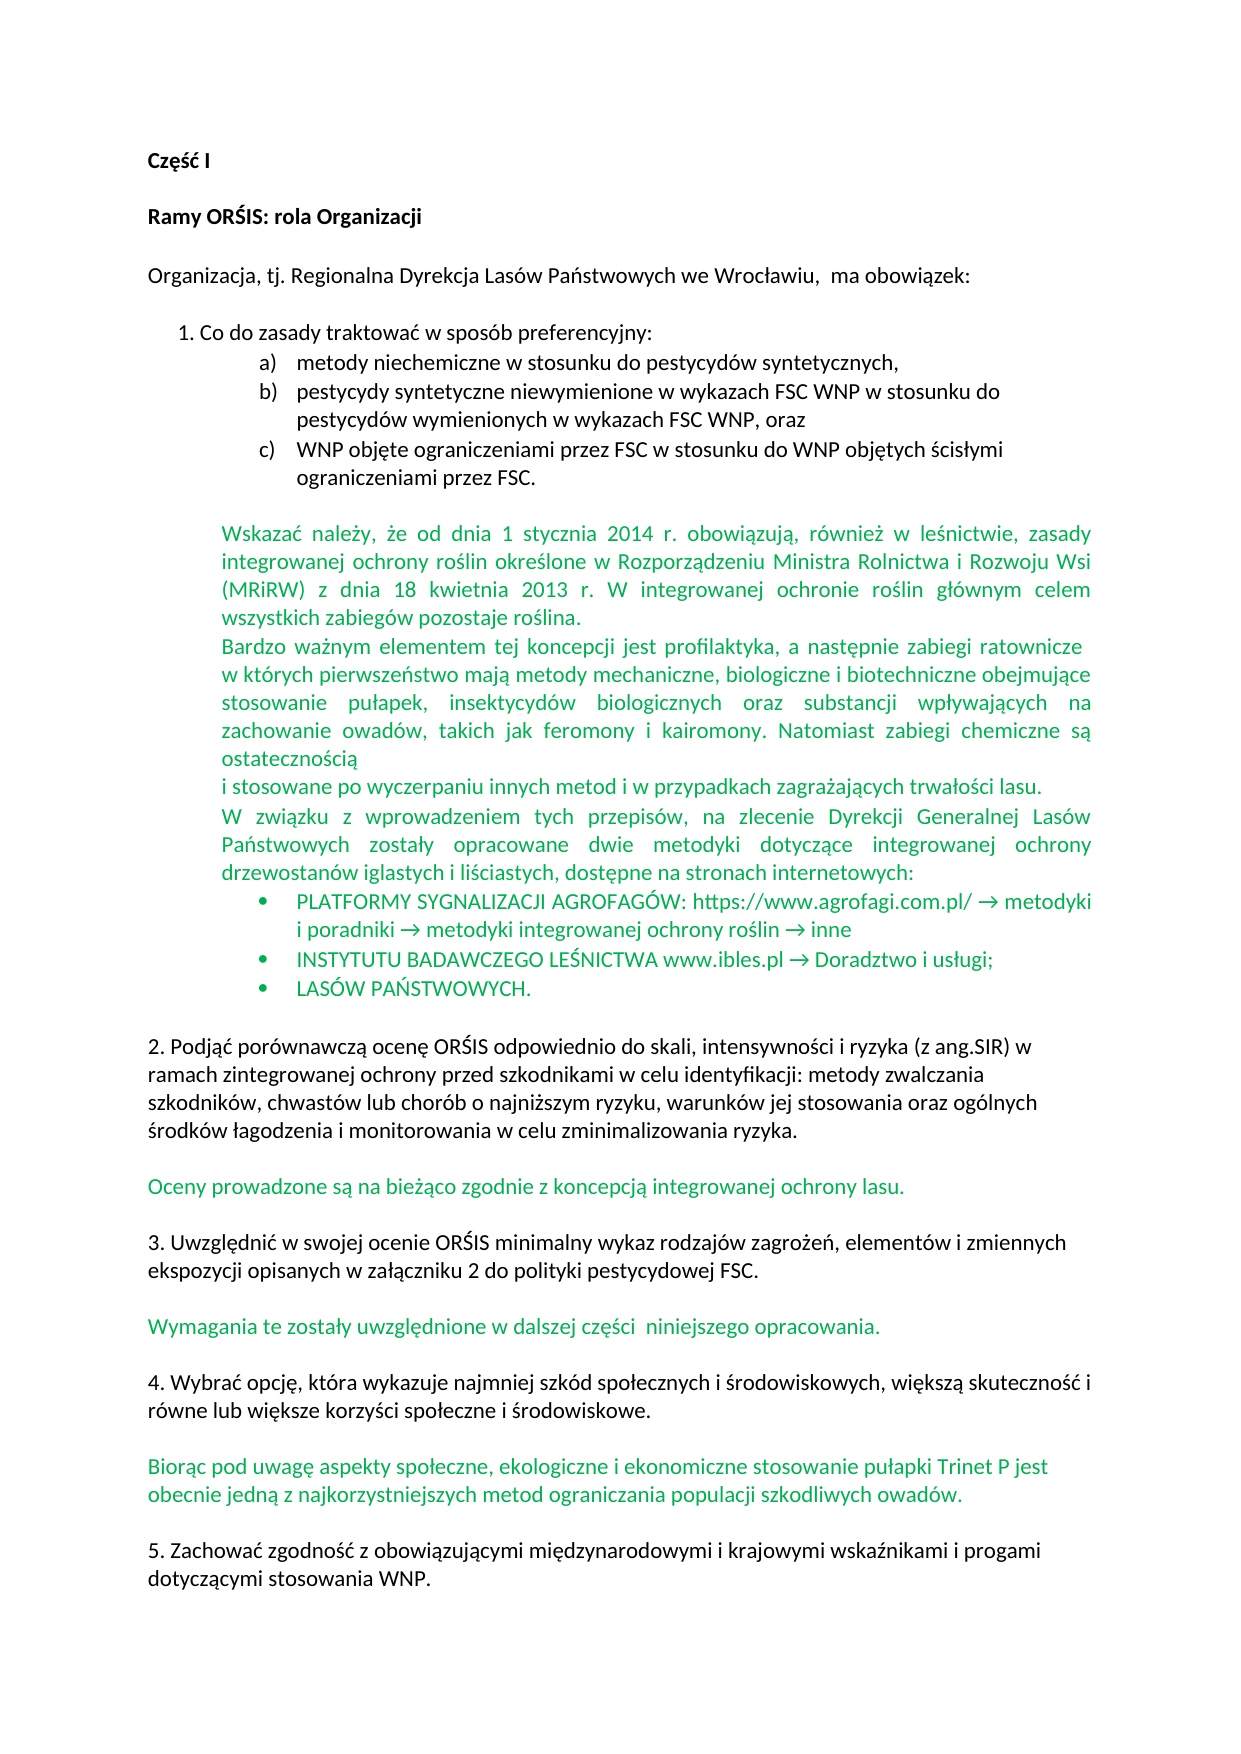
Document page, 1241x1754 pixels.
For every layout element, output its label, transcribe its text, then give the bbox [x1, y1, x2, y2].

text 1. Co do zasady traktować w sposób preferencyjny: [177, 318, 1093, 346]
text Wskazać należy, że od dnia 1 stycznia 2014 r. obowiązują, również w leśnictwie, zasady integrowanej ochrony roślin określone w Rozporządzeniu Ministra Rolnictwa i Rozwoju Wsi (MRiRW) z dnia 18 kwietnia 2013 r. W integrowanej ochronie roślin głównym celem wszystkich zabiegów pozostaje roślina. [221, 519, 1093, 631]
list pestycydy syntetyczne niewymienione w wykazach FSC WNP w stosunku do pestycydów wymienionych w wykazach FSC WNP, oraz [259, 377, 1093, 433]
list PLATFORMY SYGNALIZACJI AGROFAGÓW: https://www.agrofagi.com.pl/ → metodyki i poradniki → metodyki integrowanej ochrony roślin → inne [259, 887, 1093, 943]
text 3. Uwzględnić w swojej ocenie ORŚIS minimalny wykaz rodzajów zagrożeń, elementów i zmiennych ekspozycji opisanych w załączniku 2 do polityki pestycydowej FSC. [148, 1228, 1093, 1284]
text Oceny prowadzone są na bieżąco zgodnie z koncepcją integrowanej ochrony lasu. [148, 1172, 1093, 1200]
text Ramy ORŚIS: rola Organizacji [148, 202, 1093, 230]
list LASÓW PAŃSTWOWYCH. [259, 974, 1093, 1002]
text Biorąc pod uwagę aspekty społeczne, ekologiczne i ekonomiczne stosowanie pułapki Trinet P jest obecnie jedną z najkorzystniejszych metod ograniczania populacji szkodliwych owadów. [148, 1452, 1093, 1508]
text 5. Zachować zgodność z obowiązującymi międzynarodowymi i krajowymi wskaźnikami i progami dotyczącymi stosowania WNP. [148, 1536, 1093, 1592]
text 2. Podjąć porównawczą ocenę ORŚIS odpowiednio do skali, intensywności i ryzyka (z ang.SIR) w ramach zintegrowanej ochrony przed szkodnikami w celu identyfikacji: metody zwalczania szkodników, chwastów lub chorób o najniższym ryzyku, warunków jej stosowania oraz ogólnych środków łagodzenia i monitorowania w celu zminimalizowania ryzyka. [148, 1032, 1093, 1144]
text Organizacja, tj. Regionalna Dyrekcja Lasów Państwowych we Wrocławiu, ma obowiązek: [148, 261, 1093, 289]
list metody niechemiczne w stosunku do pestycydów syntetycznych, [259, 348, 1093, 376]
text Wymagania te zostały uwzględnione w dalszej części niniejszego opracowania. [148, 1312, 1093, 1340]
text Bardzo ważnym elementem tej koncepcji jest profilaktyka, a następnie zabiegi ratownicze w których pierwszeństwo mają metody mechaniczne, biologiczne i biotechniczne obejmujące stosowanie pułapek, insektycydów biologicznych oraz substancji wpływających na zachowanie owadów, takich jak feromony i kairomony. Natomiast zabiegi chemiczne są ostatecznością i stosowane po wyczerpaniu innych metod i w przypadkach zagrażających trwałości lasu. [221, 632, 1093, 800]
text 4. Wybrać opcję, która wykazuje najmniej szkód społecznych i środowiskowych, większą skuteczność i równe lub większe korzyści społeczne i środowiskowe. [148, 1368, 1093, 1424]
text Część I [148, 146, 1093, 174]
list INSTYTUTU BADAWCZEGO LEŚNICTWA www.ibles.pl → Doradztwo i usługi; [259, 945, 1093, 973]
text W związku z wprowadzeniem tych przepisów, na zlecenie Dyrekcji Generalnej Lasów Państwowych zostały opracowane dwie metodyki dotyczące integrowanej ochrony drzewostanów iglastych i liściastych, dostępne na stronach internetowych: [221, 802, 1093, 886]
list WNP objęte ograniczeniami przez FSC w stosunku do WNP objętych ścisłymi ograniczeniami przez FSC. [259, 435, 1093, 491]
